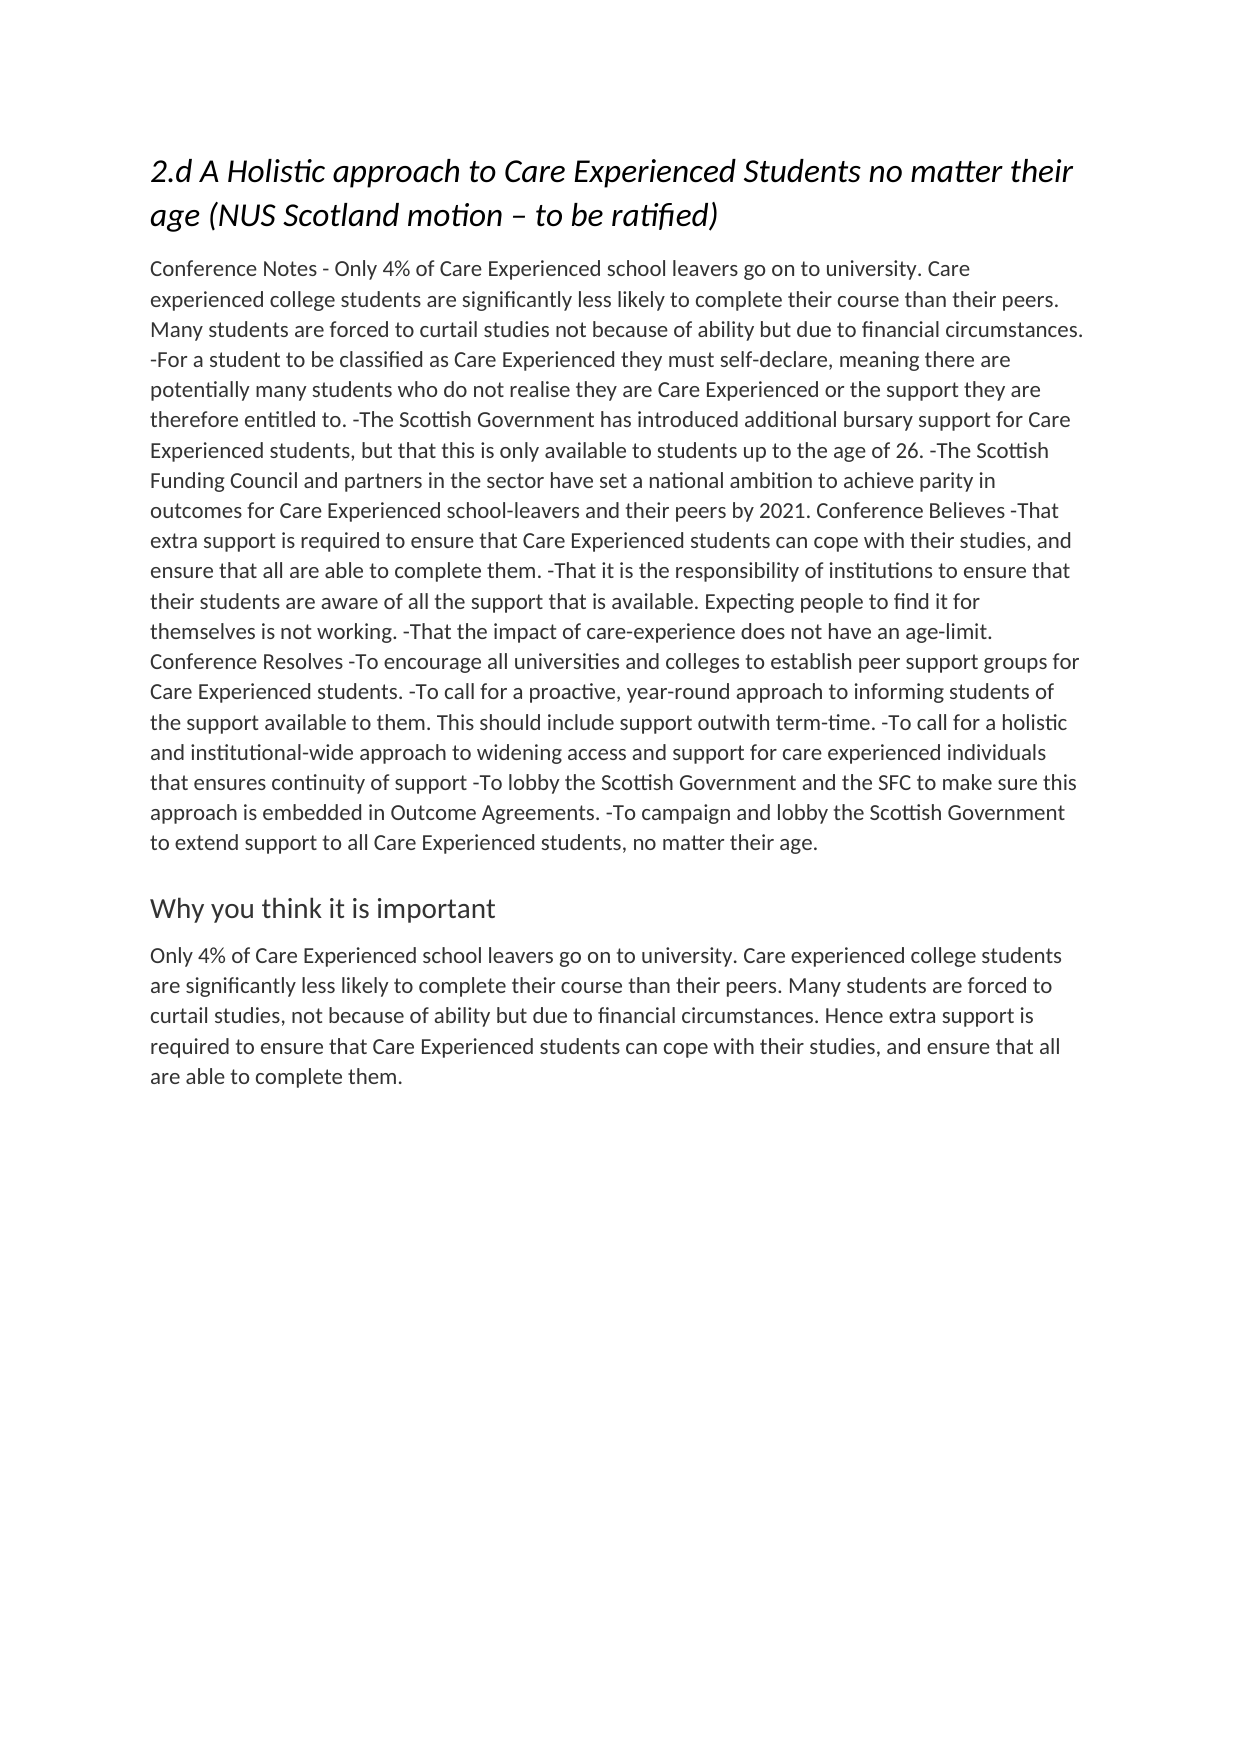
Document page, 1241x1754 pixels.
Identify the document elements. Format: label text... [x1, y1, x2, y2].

text Only 4% of Care Experienced school leavers go on to university. Care experienced college students are significantly less likely to complete their course than their peers. Many students are forced to curtail studies, not because of ability but due to financial circumstances. Hence extra support is required to ensure that Care Experienced students can cope with their studies, and ensure that all are able to complete them. [150, 941, 1090, 1090]
text Conference Notes - Only 4% of Care Experienced school leavers go on to university. Care experienced college students are significantly less likely to complete their course than their peers. Many students are forced to curtail studies not because of ability but due to financial circumstances. -For a student to be classified as Care Experienced they must self-declare, meaning there are potentially many students who do not realise they are Care Experienced or the support they are therefore entitled to. -The Scottish Government has introduced additional bursary support for Care Experienced students, but that this is only available to students up to the age of 26. -The Scottish Funding Council and partners in the sector have set a national ambition to achieve parity in outcomes for Care Experienced school-leavers and their peers by 2021. Conference Believes -That extra support is required to ensure that Care Experienced students can cope with their studies, and ensure that all are able to complete them. -That it is the responsibility of institutions to ensure that their students are aware of all the support that is available. Expecting people to find it for themselves is not working. -That the impact of care-experience does not have an age-limit. Conference Resolves -To encourage all universities and colleges to establish peer support groups for Care Experienced students. -To call for a proactive, year-round approach to informing students of the support available to them. This should include support outwith term-time. -To call for a holistic and institutional-wide approach to widening access and support for care experienced individuals that ensures continuity of support -To lobby the Scottish Government and the SFC to make sure this approach is embedded in Outcome Agreements. -To campaign and lobby the Scottish Government to extend support to all Care Experienced students, no matter their age. [150, 254, 1090, 857]
text 2.d A Holistic approach to Care Experienced Students no matter their age (NUS Scotland motion – to be ratified) [150, 150, 1090, 235]
subtitle Why you think it is important [150, 890, 1090, 926]
